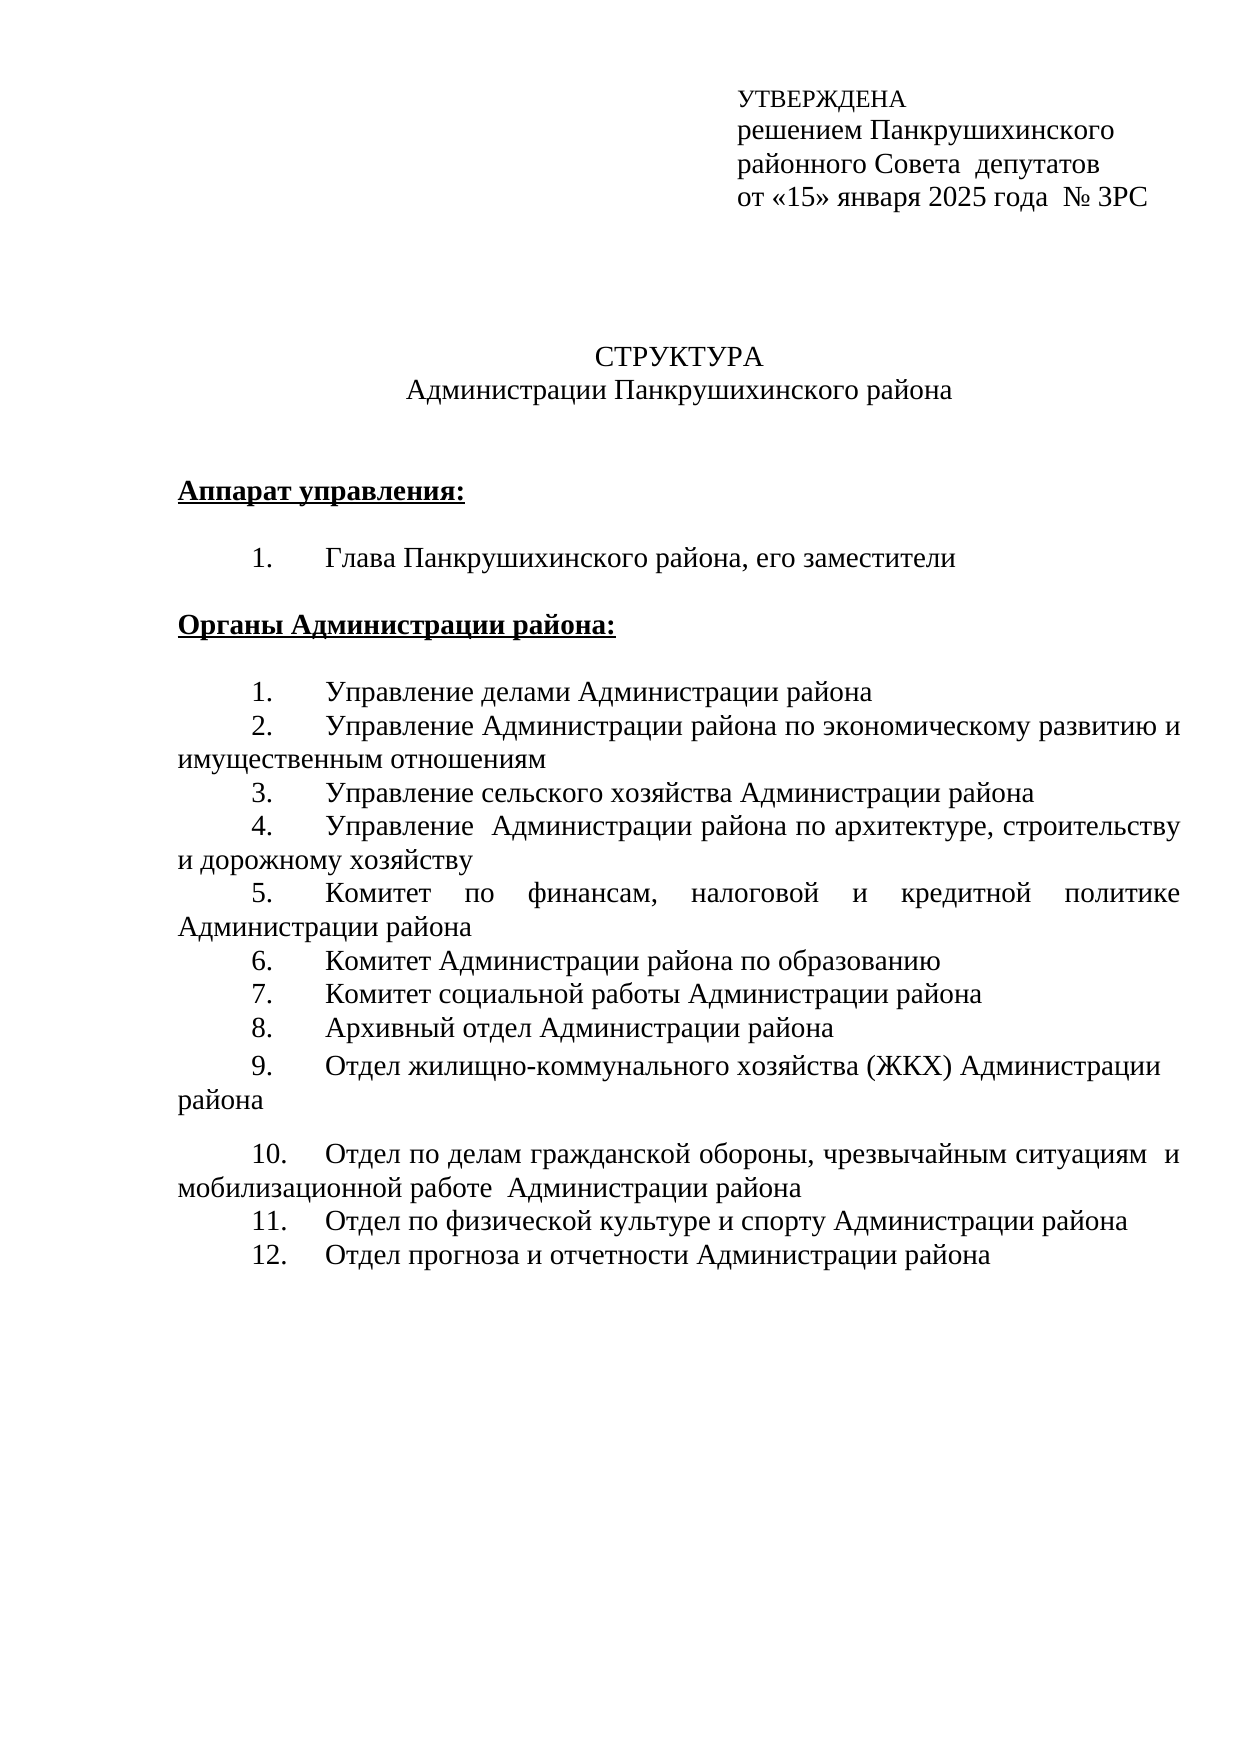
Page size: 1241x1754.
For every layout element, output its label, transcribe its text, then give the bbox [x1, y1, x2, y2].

text Органы Администрации района: [177, 607, 1181, 641]
list Отдел по делам гражданской обороны, чрезвычайным ситуациям и мобилизационной работе Администрации района [177, 1136, 1181, 1203]
list Отдел жилищно-коммунального хозяйства (ЖКХ) Администрации района [177, 1048, 1181, 1115]
list Отдел по физической культуре и спорту Администрации района [177, 1203, 1181, 1237]
list Глава Панкрушихинского района, его заместители [177, 540, 1181, 574]
list Управление сельского хозяйства Администрации района [177, 775, 1181, 808]
list Отдел прогноза и отчетности Администрации района [177, 1237, 1181, 1270]
text Аппарат управления: [177, 473, 1181, 507]
list Комитет социальной работы Администрации района [177, 976, 1181, 1010]
list Комитет по финансам, налоговой и кредитной политике Администрации района [177, 876, 1181, 943]
list Управление Администрации района по архитектуре, строительству и дорожному хозяйству [177, 808, 1181, 876]
text СТРУКТУРА [177, 339, 1181, 372]
list Комитет Администрации района по образованию [177, 943, 1181, 976]
text Администрации Панкрушихинского района [177, 372, 1181, 406]
list Архивный отдел Администрации района [251, 1010, 1181, 1043]
list Управление Администрации района по экономическому развитию и имущественным отношениям [177, 708, 1181, 775]
list Управление делами Администрации района [251, 674, 1181, 708]
